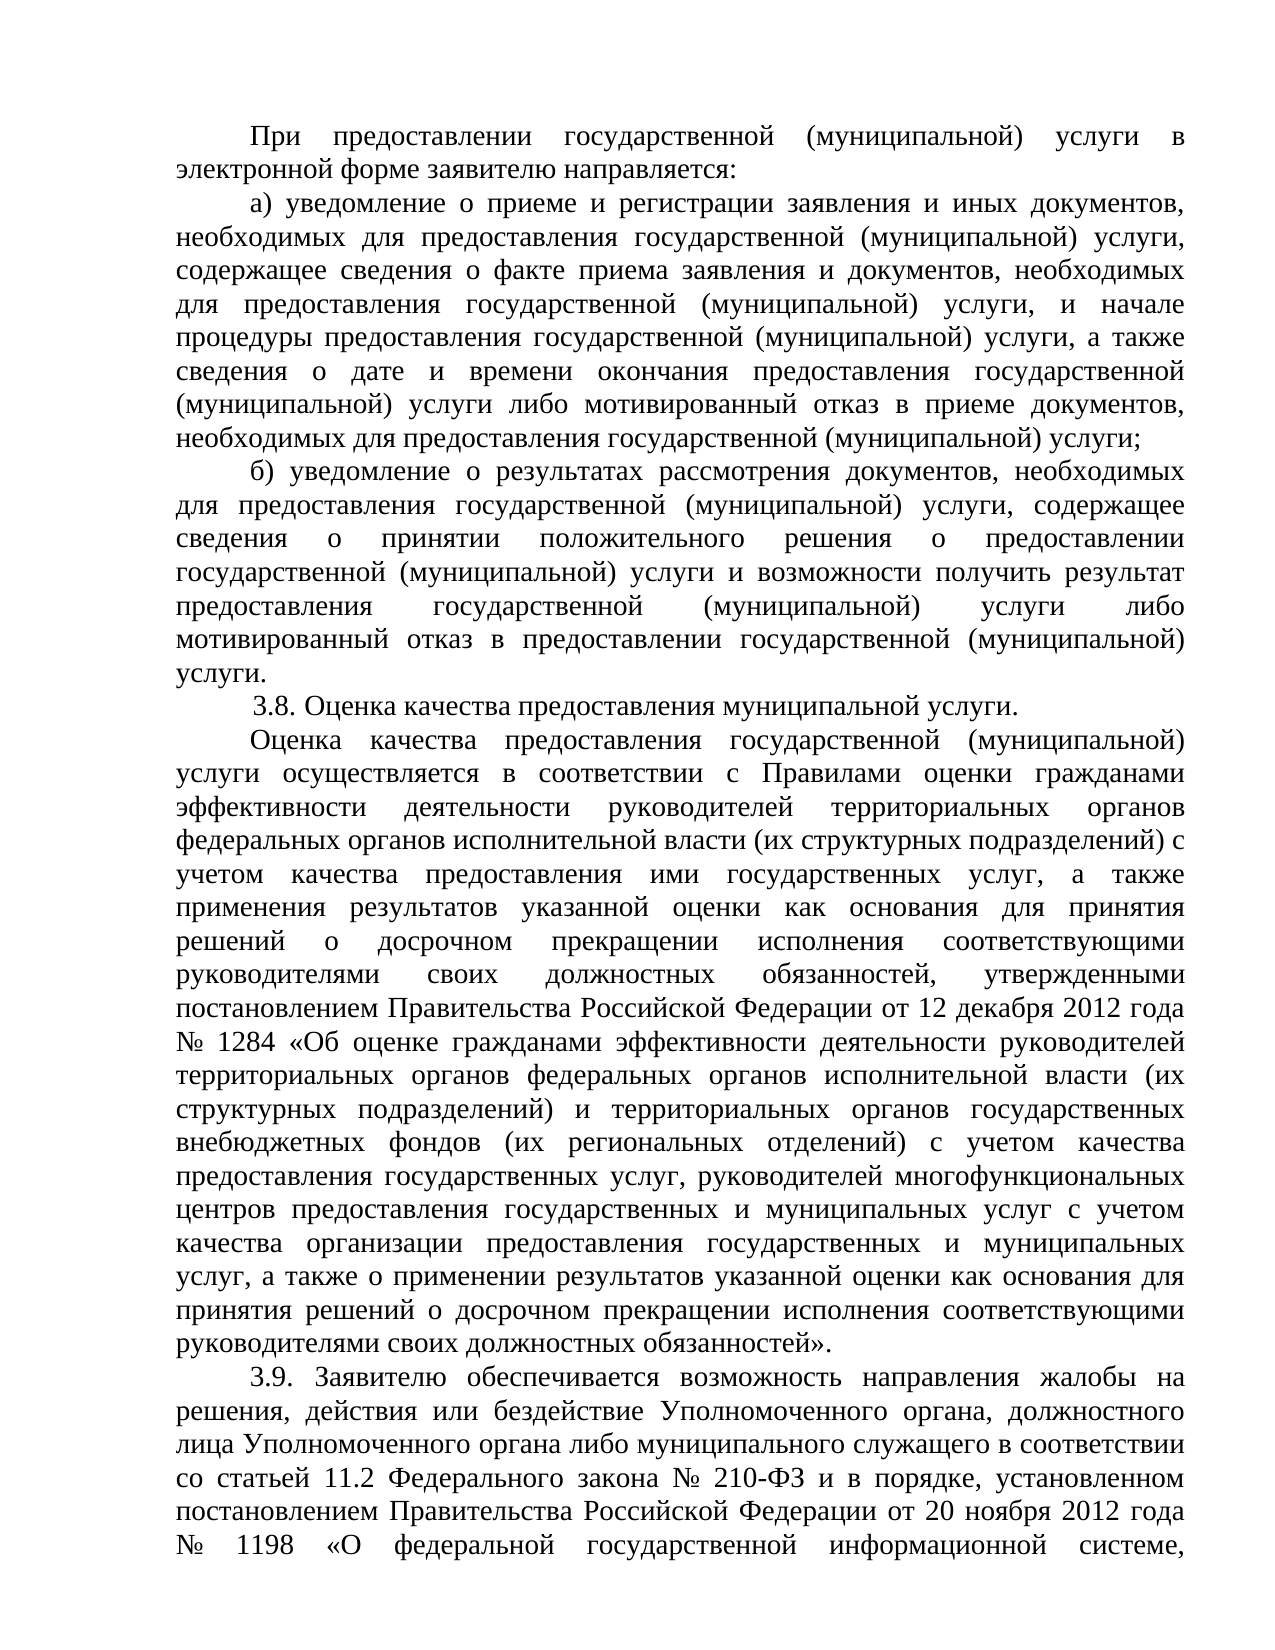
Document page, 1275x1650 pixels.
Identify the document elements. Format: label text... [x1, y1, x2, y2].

text а) уведомление о приеме и регистрации заявления и иных документов, необходимых для предоставления государственной (муниципальной) услуги, содержащее сведения о факте приема заявления и документов, необходимых для предоставления государственной (муниципальной) услуги, и начале процедуры предоставления государственной (муниципальной) услуги, а также сведения о дате и времени окончания предоставления государственной (муниципальной) услуги либо мотивированный отказ в приеме документов, необходимых для предоставления государственной (муниципальной) услуги; [176, 185, 1186, 453]
text 3.8. Оценка качества предоставления муниципальной услуги. [252, 688, 1186, 722]
text При предоставлении государственной (муниципальной) услуги в электронной форме заявителю направляется: [176, 118, 1186, 185]
text Оценка качества предоставления государственной (муниципальной) услуги осуществляется в соответствии с Правилами оценки гражданами эффективности деятельности руководителей территориальных органов федеральных органов исполнительной власти (их структурных подразделений) с учетом качества предоставления ими государственных услуг, а также применения результатов указанной оценки как основания для принятия решений о досрочном прекращении исполнения соответствующими руководителями своих должностных обязанностей, утвержденными постановлением Правительства Российской Федерации от 12 декабря 2012 года № 1284 «Об оценке гражданами эффективности деятельности руководителей территориальных органов федеральных органов исполнительной власти (их структурных подразделений) и территориальных органов государственных внебюджетных фондов (их региональных отделений) с учетом качества предоставления государственных услуг, руководителей многофункциональных центров предоставления государственных и муниципальных услуг с учетом качества организации предоставления государственных и муниципальных услуг, а также о применении результатов указанной оценки как основания для принятия решений о досрочном прекращении исполнения соответствующими руководителями своих должностных обязанностей». [176, 722, 1186, 1359]
text б) уведомление о результатах рассмотрения документов, необходимых для предоставления государственной (муниципальной) услуги, содержащее сведения о принятии положительного решения о предоставлении государственной (муниципальной) услуги и возможности получить результат предоставления государственной (муниципальной) услуги либо мотивированный отказ в предоставлении государственной (муниципальной) услуги. [176, 453, 1186, 688]
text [176, 1359, 1186, 1560]
